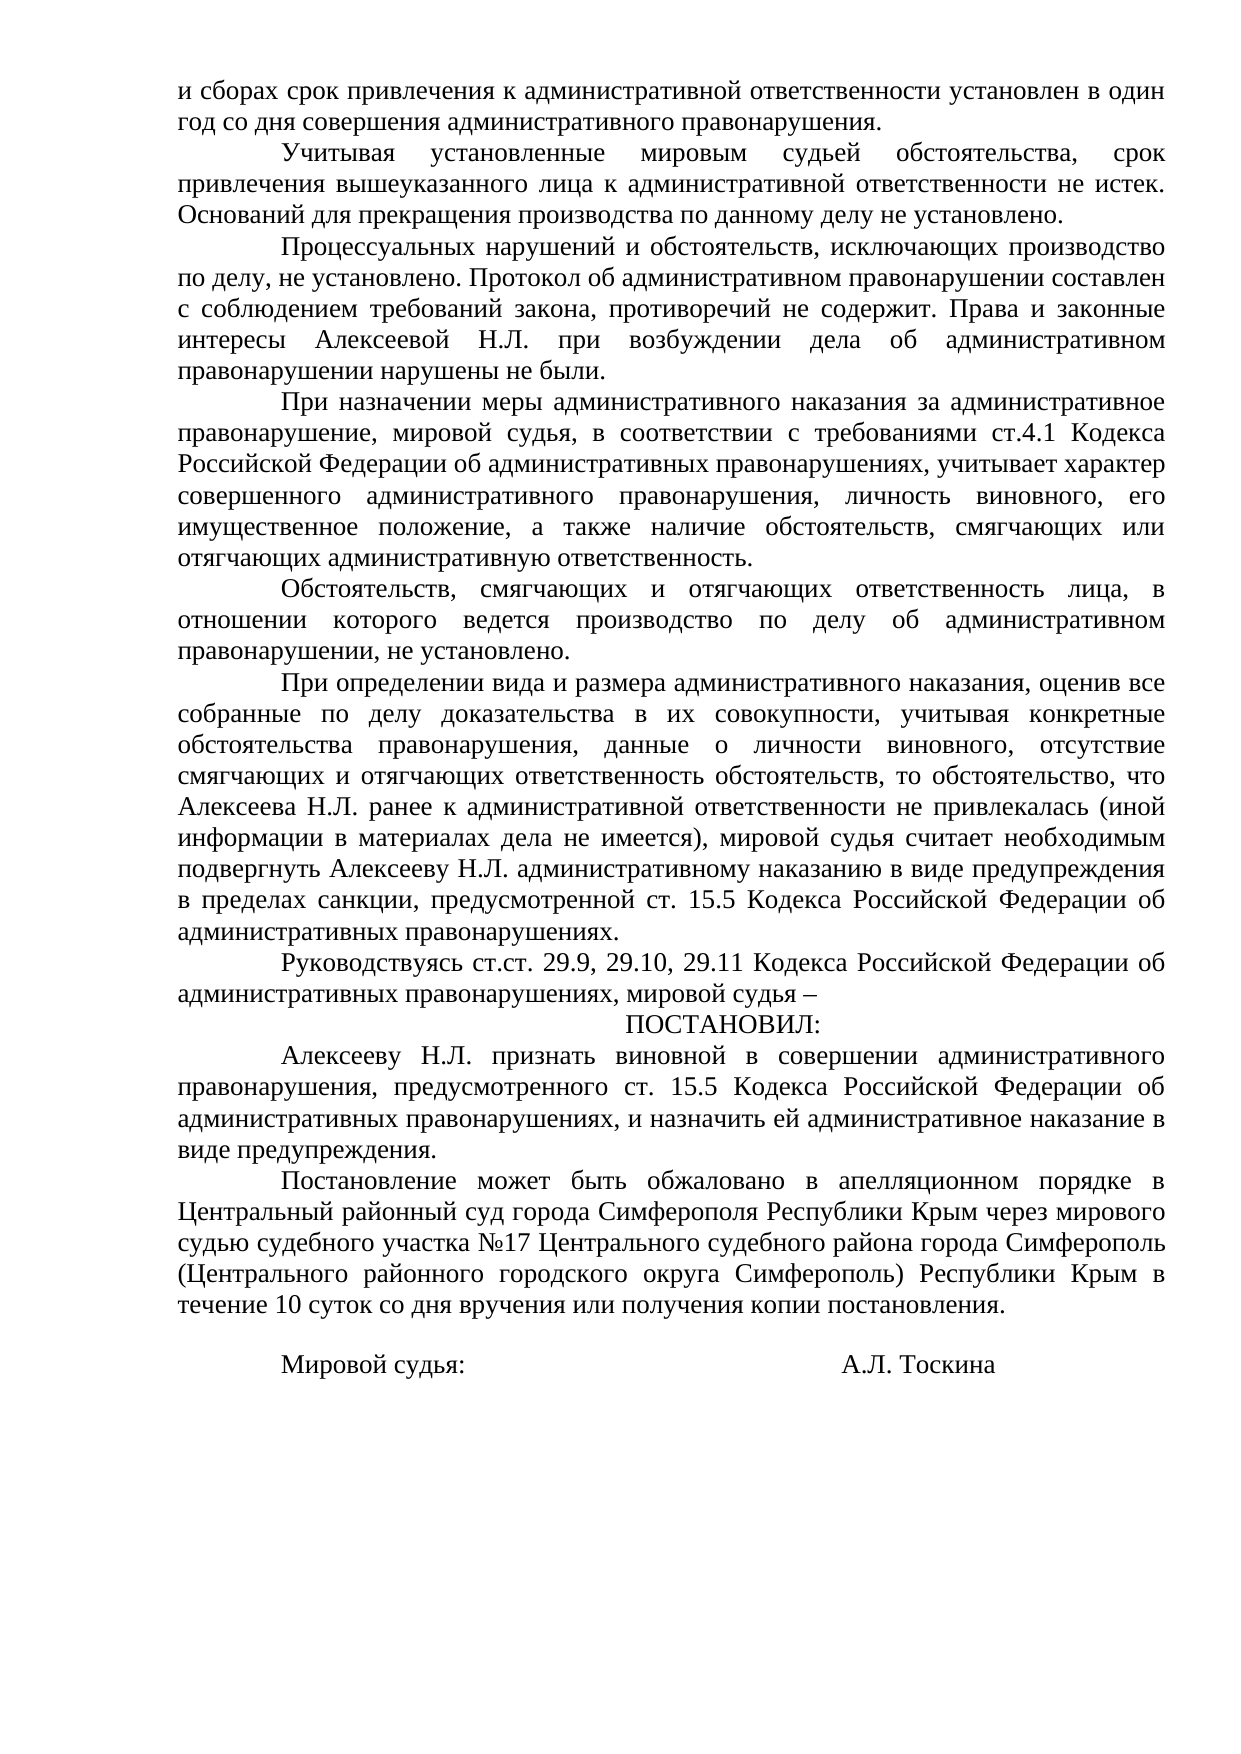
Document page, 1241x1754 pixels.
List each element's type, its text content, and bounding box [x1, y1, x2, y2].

text При назначении меры административного наказания за административное правонарушение, мировой судья, в соответствии с требованиями ст.4.1 Кодекса Российской Федерации об административных правонарушениях, учитывает характер совершенного административного правонарушения, личность виновного, его имущественное положение, а также наличие обстоятельств, смягчающих или отягчающих административную ответственность. [177, 385, 1167, 572]
text Алексееву Н.Л. признать виновной в совершении административного правонарушения, предусмотренного ст. 15.5 Кодекса Российской Федерации об административных правонарушениях, и назначить ей административное наказание в виде предупреждения. [177, 1039, 1167, 1164]
text Учитывая установленные мировым судьей обстоятельства, срок привлечения вышеуказанного лица к административной ответственности не истек. Оснований для прекращения производства по данному делу не установлено. [177, 136, 1167, 229]
text Обстоятельств, смягчающих и отягчающих ответственность лица, в отношении которого ведется производство по делу об административном правонарушении, не установлено. [177, 572, 1167, 666]
text ПОСТАНОВИЛ: [177, 1008, 1167, 1039]
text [177, 74, 1167, 136]
text Мировой судья: А.Л. Тоскина [177, 1348, 1167, 1379]
text Процессуальных нарушений и обстоятельств, исключающих производство по делу, не установлено. Протокол об административном правонарушении составлен с соблюдением требований закона, противоречий не содержит. Права и законные интересы Алексеевой Н.Л. при возбуждении дела об административном правонарушении нарушены не были. [177, 229, 1167, 385]
text Руководствуясь ст.ст. 29.9, 29.10, 29.11 Кодекса Российской Федерации об административных правонарушениях, мировой судья – [177, 946, 1167, 1008]
text Постановление может быть обжаловано в апелляционном порядке в Центральный районный суд города Симферополя Республики Крым через мирового судью судебного участка №17 Центрального судебного района города Симферополь (Центрального районного городского округа Симферополь) Республики Крым в течение 10 суток со дня вручения или получения копии постановления. [177, 1164, 1167, 1320]
text При определении вида и размера административного наказания, оценив все собранные по делу доказательства в их совокупности, учитывая конкретные обстоятельства правонарушения, данные о личности виновного, отсутствие смягчающих и отягчающих ответственность обстоятельств, то обстоятельство, что Алексеева Н.Л. ранее к административной ответственности не привлекалась (иной информации в материалах дела не имеется), мировой судья считает необходимым подвергнуть Алексееву Н.Л. административному наказанию в виде предупреждения в пределах санкции, предусмотренной ст. 15.5 Кодекса Российской Федерации об административных правонарушениях. [177, 666, 1167, 946]
